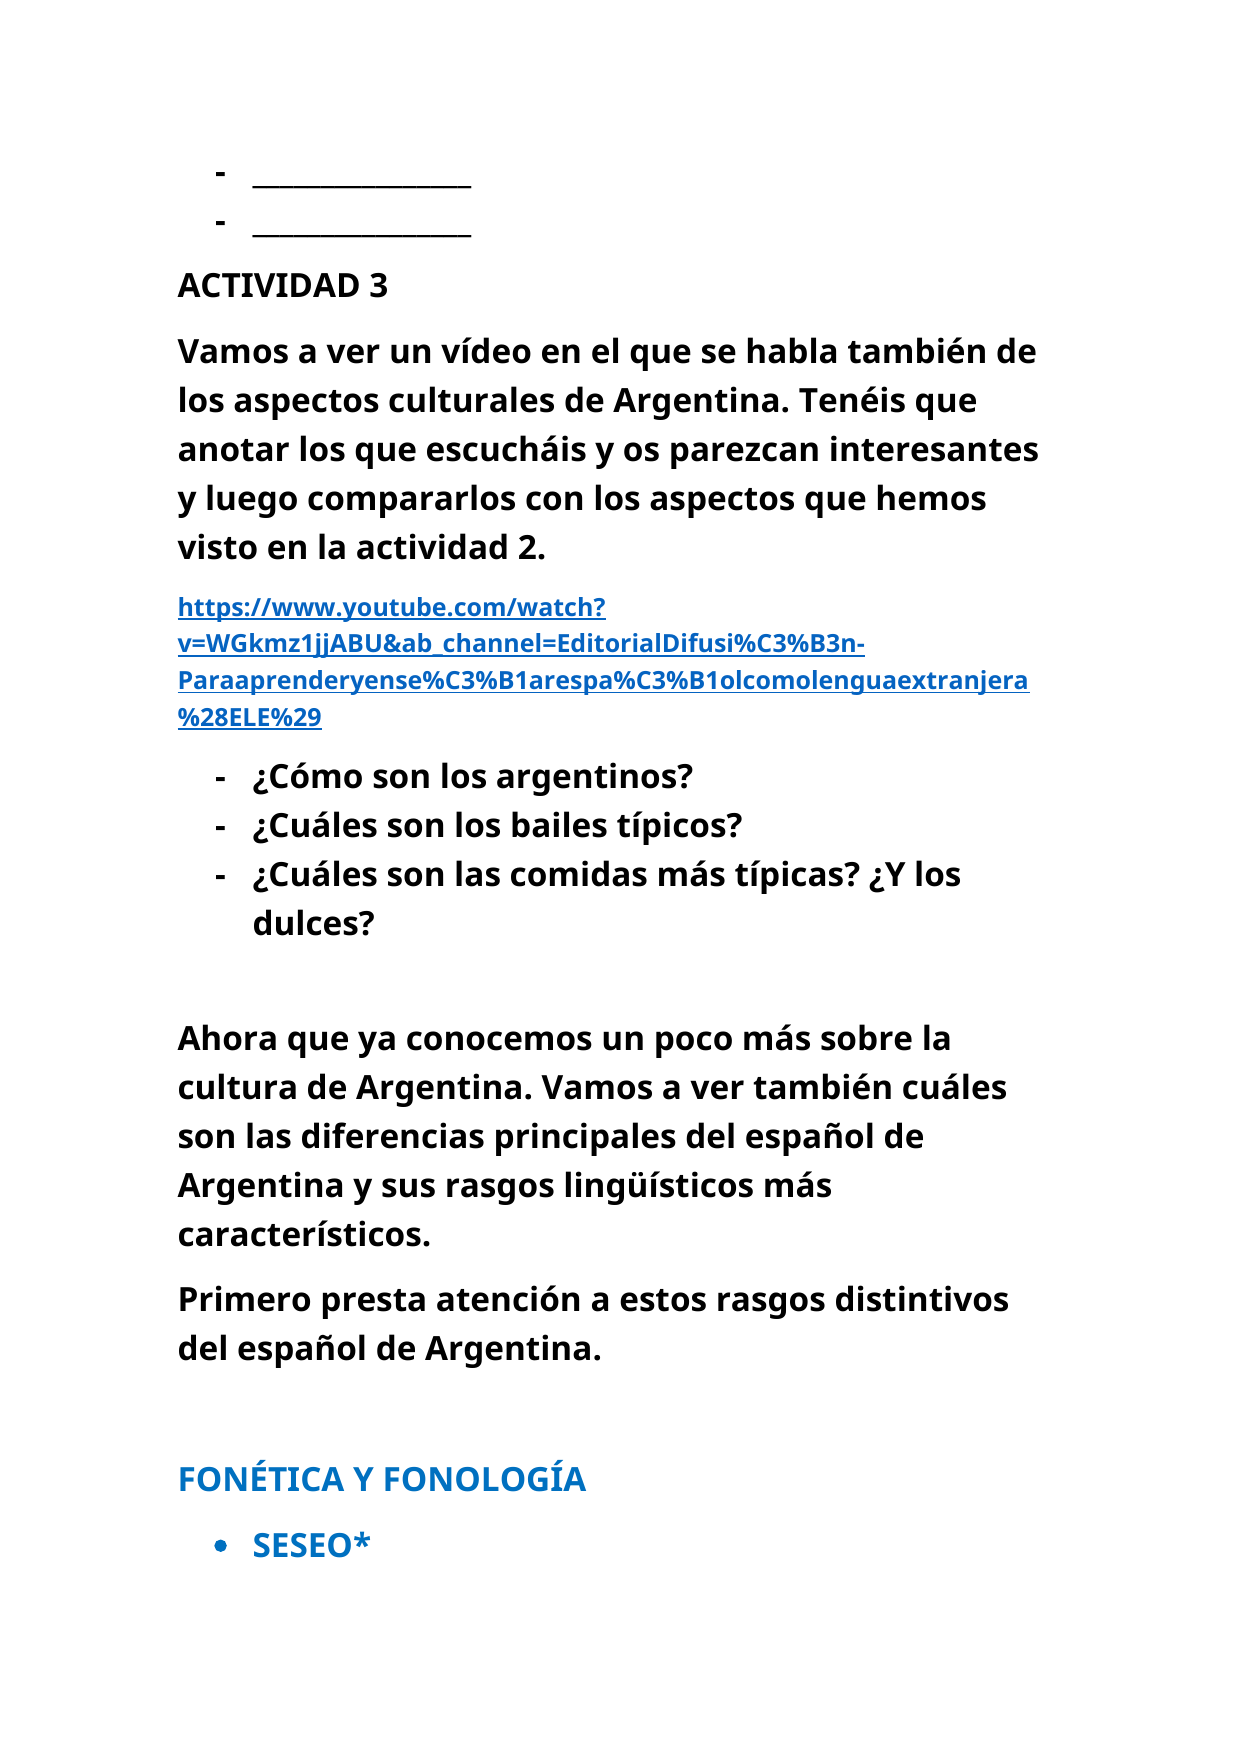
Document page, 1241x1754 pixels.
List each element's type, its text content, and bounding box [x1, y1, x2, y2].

text Primero presta atención a estos rasgos distintivos del español de Argentina. [177, 1276, 1063, 1370]
text Ahora que ya conocemos un poco más sobre la cultura de Argentina. Vamos a ver también cuáles son las diferencias principales del español de Argentina y sus rasgos lingüísticos más característicos. [177, 1014, 1063, 1256]
list ¿Cuáles son los bailes típicos? [215, 802, 1063, 847]
list SESEO* [215, 1522, 1063, 1567]
list ¿Cuáles son las comidas más típicas? ¿Y los dulces? [215, 851, 1063, 945]
list ________________ [215, 197, 1063, 242]
text https://www.youtube.com/watch?v=WGkmz1jjABU&ab_channel=EditorialDifusi%C3%B3n-Paraaprenderyense%C3%B1arespa%C3%B1olcomolenguaextranjera%28ELE%29 [177, 589, 1063, 734]
text Vamos a ver un vídeo en el que se habla también de los aspectos culturales de Argentina. Tenéis que anotar los que escucháis y os parezcan interesantes y luego compararlos con los aspectos que hemos visto en la actividad 2. [177, 328, 1063, 569]
text ACTIVIDAD 3 [177, 262, 1063, 308]
list ________________ [215, 148, 1063, 193]
list ¿Cómo son los argentinos? [215, 753, 1063, 798]
text FONÉTICA Y FONOLOGÍA [177, 1456, 1063, 1502]
